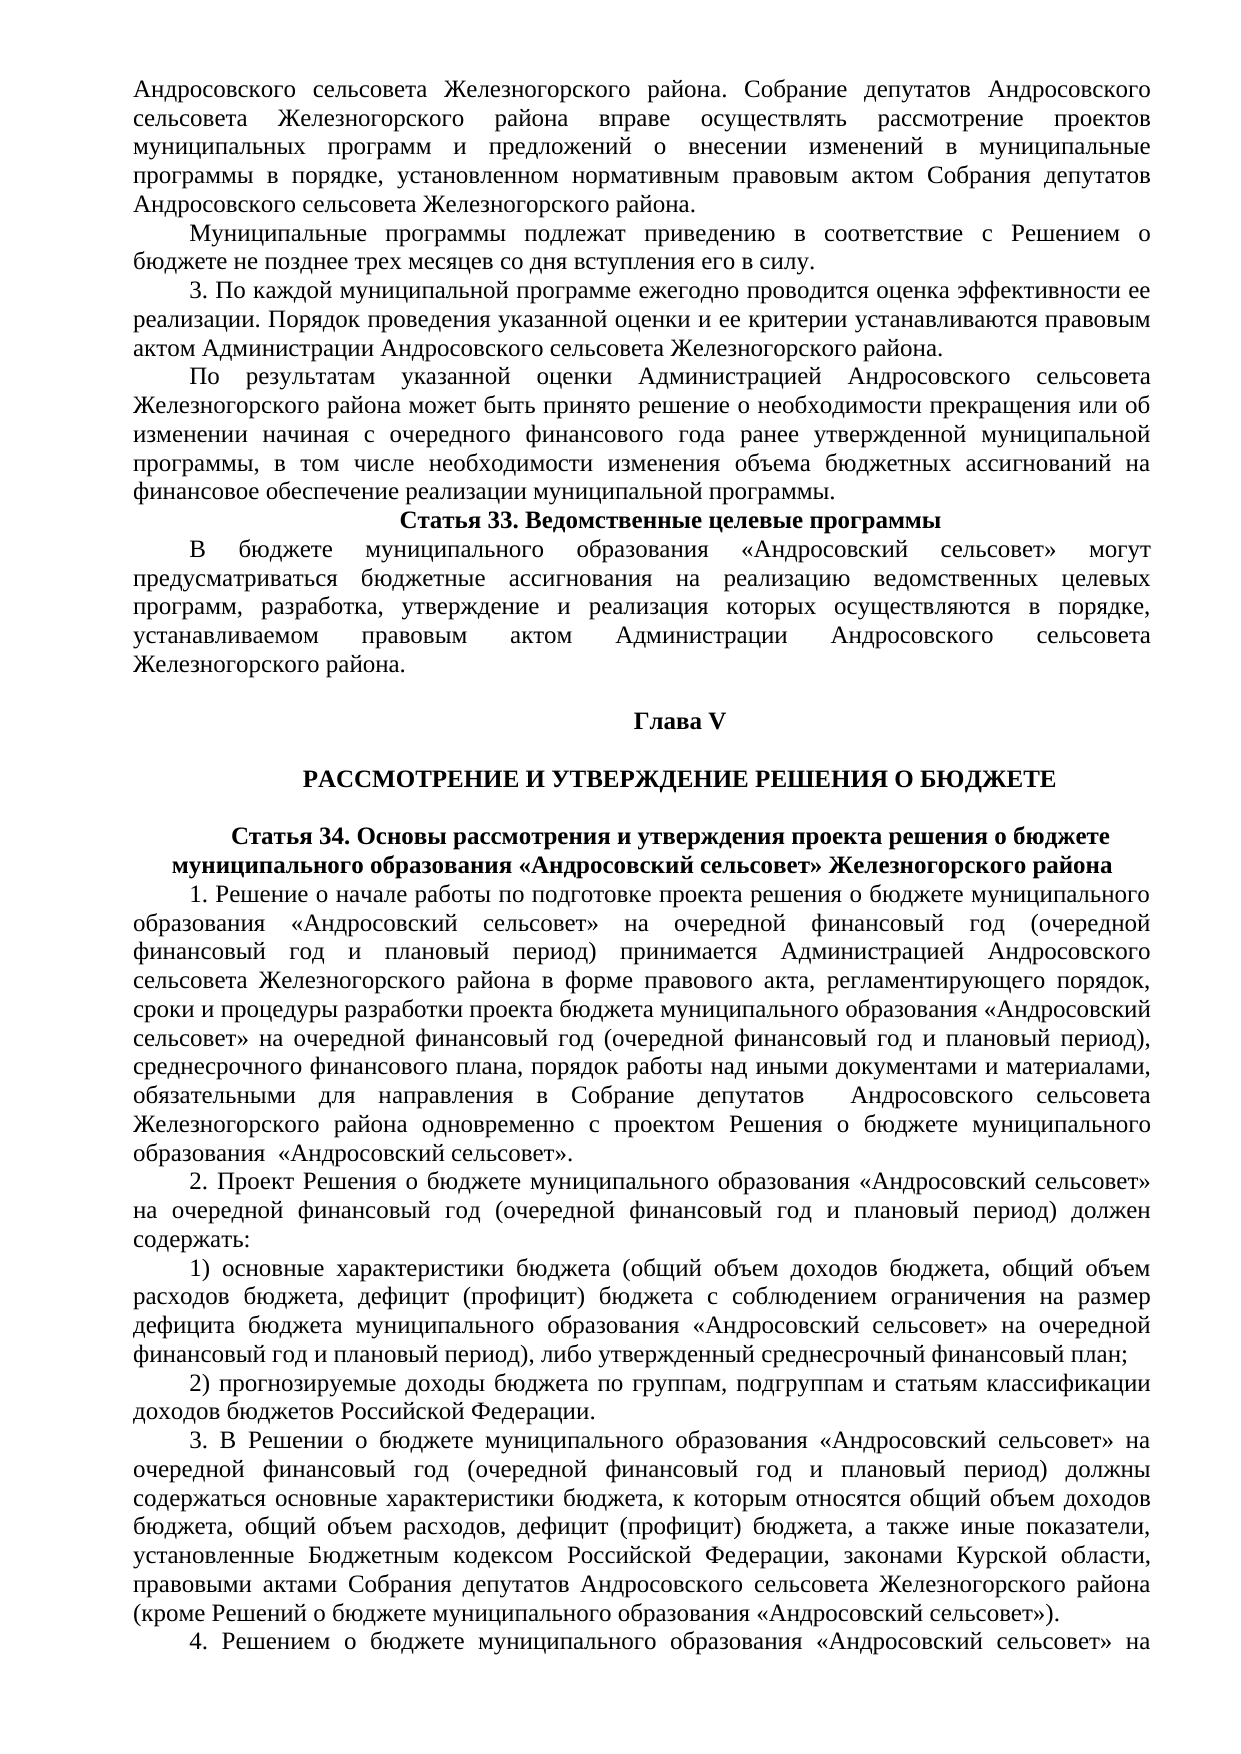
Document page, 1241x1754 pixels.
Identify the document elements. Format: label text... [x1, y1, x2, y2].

text 1. Решение о начале работы по подготовке проекта решения о бюджете муниципального образования «Андросовский сельсовет» на очередной финансовый год (очередной финансовый год и плановый период) принимается Администрацией Андросовского сельсовета Железногорского района в форме правового акта, регламентирующего порядок, сроки и процедуры разработки проекта бюджета муниципального образования «Андросовский сельсовет» на очередной финансовый год (очередной финансовый год и плановый период), среднесрочного финансового плана, порядок работы над иными документами и материалами, обязательными для направления в Собрание депутатов Андросовского сельсовета Железногорского района одновременно с проектом Решения о бюджете муниципального образования «Андросовский сельсовет». [133, 879, 1152, 1166]
text 2. Проект Решения о бюджете муниципального образования «Андросовский сельсовет» на очередной финансовый год (очередной финансовый год и плановый период) должен содержать: [133, 1166, 1152, 1253]
text Глава V [133, 706, 1152, 735]
text По результатам указанной оценки Администрацией Андросовского сельсовета Железногорского района может быть принято решение о необходимости прекращения или об изменении начиная с очередного финансового года ранее утвержденной муниципальной программы, в том числе необходимости изменения объема бюджетных ассигнований на финансовое обеспечение реализации муниципальной программы. [133, 361, 1152, 505]
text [133, 1626, 1152, 1655]
text 2) прогнозируемые доходы бюджета по группам, подгруппам и статьям классификации доходов бюджетов Российской Федерации. [133, 1368, 1152, 1425]
text 3. В Решении о бюджете муниципального образования «Андросовский сельсовет» на очередной финансовый год (очередной финансовый год и плановый период) должны содержаться основные характеристики бюджета, к которым относятся общий объем доходов бюджета, общий объем расходов, дефицит (профицит) бюджета, а также иные показатели, установленные Бюджетным кодексом Российской Федерации, законами Курской области, правовыми актами Собрания депутатов Андросовского сельсовета Железногорского района (кроме Решений о бюджете муниципального образования «Андросовский сельсовет»). [133, 1425, 1152, 1626]
text Муниципальные программы подлежат приведению в соответствие с Решением о бюджете не позднее трех месяцев со дня вступления его в силу. [133, 218, 1152, 275]
text Статья 34. Основы рассмотрения и утверждения проекта решения о бюджете муниципального образования «Андросовский сельсовет» Железногорского района [133, 821, 1152, 879]
text Статья 33. Ведомственные целевые программы [133, 505, 1152, 534]
text РАССМОТРЕНИЕ И УТВЕРЖДЕНИЕ РЕШЕНИЯ О БЮДЖЕТЕ [133, 764, 1152, 793]
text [133, 74, 1152, 218]
text 1) основные характеристики бюджета (общий объем доходов бюджета, общий объем расходов бюджета, дефицит (профицит) бюджета с соблюдением ограничения на размер дефицита бюджета муниципального образования «Андросовский сельсовет» на очередной финансовый год и плановый период), либо утвержденный среднесрочный финансовый план; [133, 1253, 1152, 1368]
text В бюджете муниципального образования «Андросовский сельсовет» могут предусматриваться бюджетные ассигнования на реализацию ведомственных целевых программ, разработка, утверждение и реализация которых осуществляются в порядке, устанавливаемом правовым актом Администрации Андросовского сельсовета Железногорского района. [133, 534, 1152, 678]
text 3. По каждой муниципальной программе ежегодно проводится оценка эффективности ее реализации. Порядок проведения указанной оценки и ее критерии устанавливаются правовым актом Администрации Андросовского сельсовета Железногорского района. [133, 275, 1152, 361]
